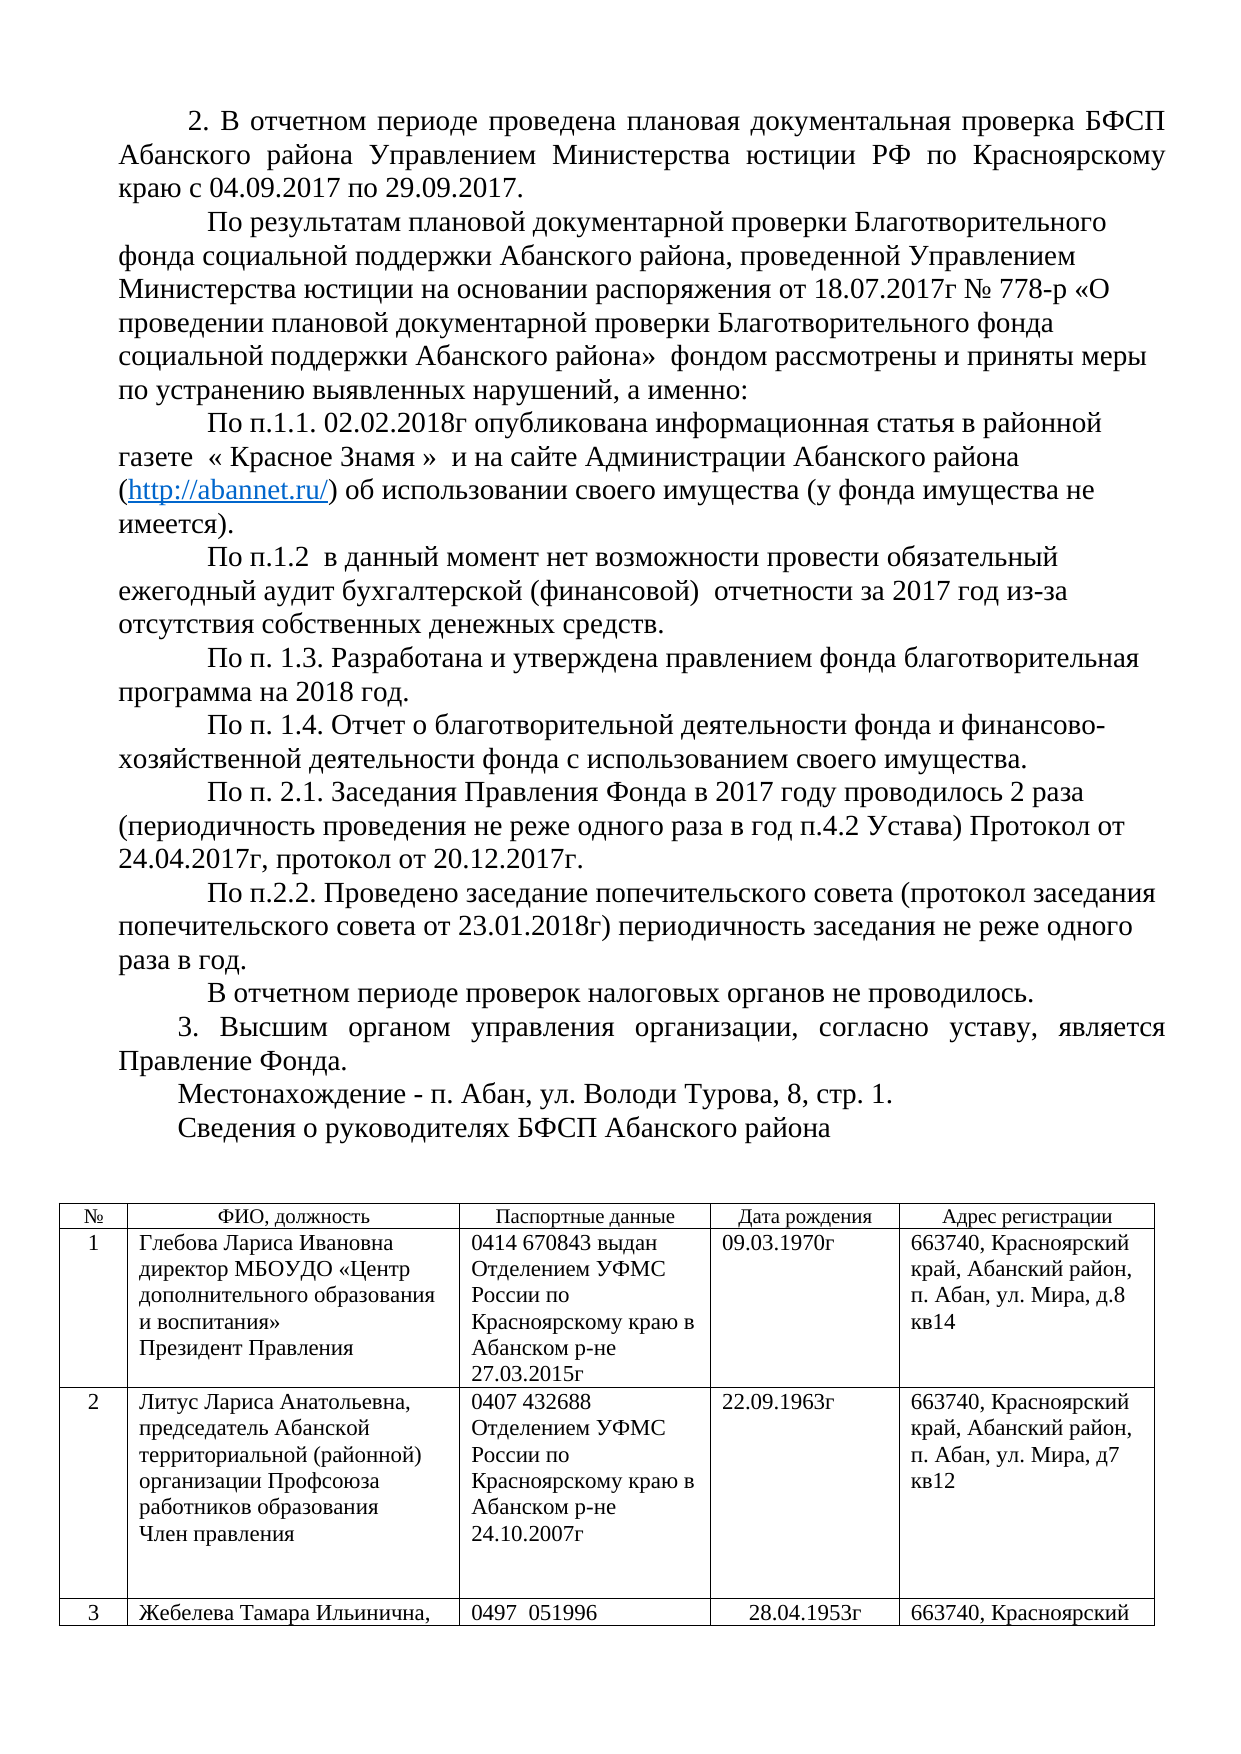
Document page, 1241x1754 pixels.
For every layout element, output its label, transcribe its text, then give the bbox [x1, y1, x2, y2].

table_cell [460, 1599, 710, 1625]
text По результатам плановой документарной проверки Благотворительного фонда социальной поддержки Абанского района, проведенной Управлением Министерства юстиции на основании распоряжения от 18.07.2017г № 778-р «О проведении плановой документарной проверки Благотворительного фонда социальной поддержки Абанского района» фондом рассмотрены и приняты меры по устранению выявленных нарушений, а именно: [118, 204, 1166, 405]
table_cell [128, 1599, 459, 1625]
text По п.1.1. 02.02.2018г опубликована информационная статья в районной газете « Красное Знамя » и на сайте Администрации Абанского района (http://abannet.ru/) об использовании своего имущества (у фонда имущества не имеется). [118, 405, 1166, 539]
text По п. 1.3. Разработана и утверждена правлением фонда благотворительная программа на 2018 год. [118, 640, 1166, 707]
table_header ФИО, должность [128, 1204, 459, 1228]
table_cell 663740, Красноярский край, Абанский район, п. Абан, ул. Мира, д7 кв12 [900, 1388, 1154, 1598]
text 2. В отчетном периоде проведена плановая документальная проверка БФСП Абанского района Управлением Министерства юстиции РФ по Красноярскому краю с 04.09.2017 по 29.09.2017. [118, 103, 1166, 204]
table_cell 3 [60, 1599, 127, 1625]
text По п. 2.1. Заседания Правления Фонда в 2017 году проводилось 2 раза (периодичность проведения не реже одного раза в год п.4.2 Устава) Протокол от 24.04.2017г, протокол от 20.12.2017г. [118, 774, 1166, 875]
text По п.1.2 в данный момент нет возможности провести обязательный ежегодный аудит бухгалтерской (финансовой) отчетности за 2017 год из-за отсутствия собственных денежных средств. [118, 539, 1166, 640]
table_cell 22.09.1963г [711, 1388, 899, 1598]
table_header № [60, 1204, 127, 1228]
text Местонахождение - п. Абан, ул. Володи Турова, 8, стр. 1. [118, 1076, 1166, 1110]
text Сведения о руководителях БФСП Абанского района [118, 1110, 1166, 1143]
table_cell 663740, Красноярский край, Абанский район, п. Абан, ул. Мира, д.8 кв14 [900, 1229, 1154, 1387]
table_header Паспортные данные [460, 1204, 710, 1228]
text В отчетном периоде проверок налоговых органов не проводилось. [118, 976, 1166, 1009]
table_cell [900, 1599, 1154, 1625]
table_cell 09.03.1970г [711, 1229, 899, 1387]
table_cell 0414 670843 выдан Отделением УФМС России по Красноярскому краю в Абанском р-не 27.03.2015г [460, 1229, 710, 1387]
table_cell 1 [60, 1229, 127, 1387]
text По п.2.2. Проведено заседание попечительского совета (протокол заседания попечительского совета от 23.01.2018г) периодичность заседания не реже одного раза в год. [118, 875, 1166, 976]
table_cell 0407 432688 Отделением УФМС России по Красноярскому краю в Абанском р-не 24.10.2007г [460, 1388, 710, 1598]
table_cell Литус Лариса Анатольевна, председатель Абанской территориальной (районной) организации Профсоюза работников образования Член правления [128, 1388, 459, 1598]
table_cell 2 [60, 1388, 127, 1598]
text 3. Высшим органом управления организации, согласно уставу, является Правление Фонда. [118, 1009, 1166, 1076]
table_cell Глебова Лариса Ивановна директор МБОУДО «Центр дополнительного образования и воспитания» Президент Правления [128, 1229, 459, 1387]
table_header Адрес регистрации [900, 1204, 1154, 1228]
table_header Дата рождения [711, 1204, 899, 1228]
table_cell 28.04.1953г [711, 1599, 899, 1625]
text По п. 1.4. Отчет о благотворительной деятельности фонда и финансово-хозяйственной деятельности фонда с использованием своего имущества. [118, 707, 1166, 774]
